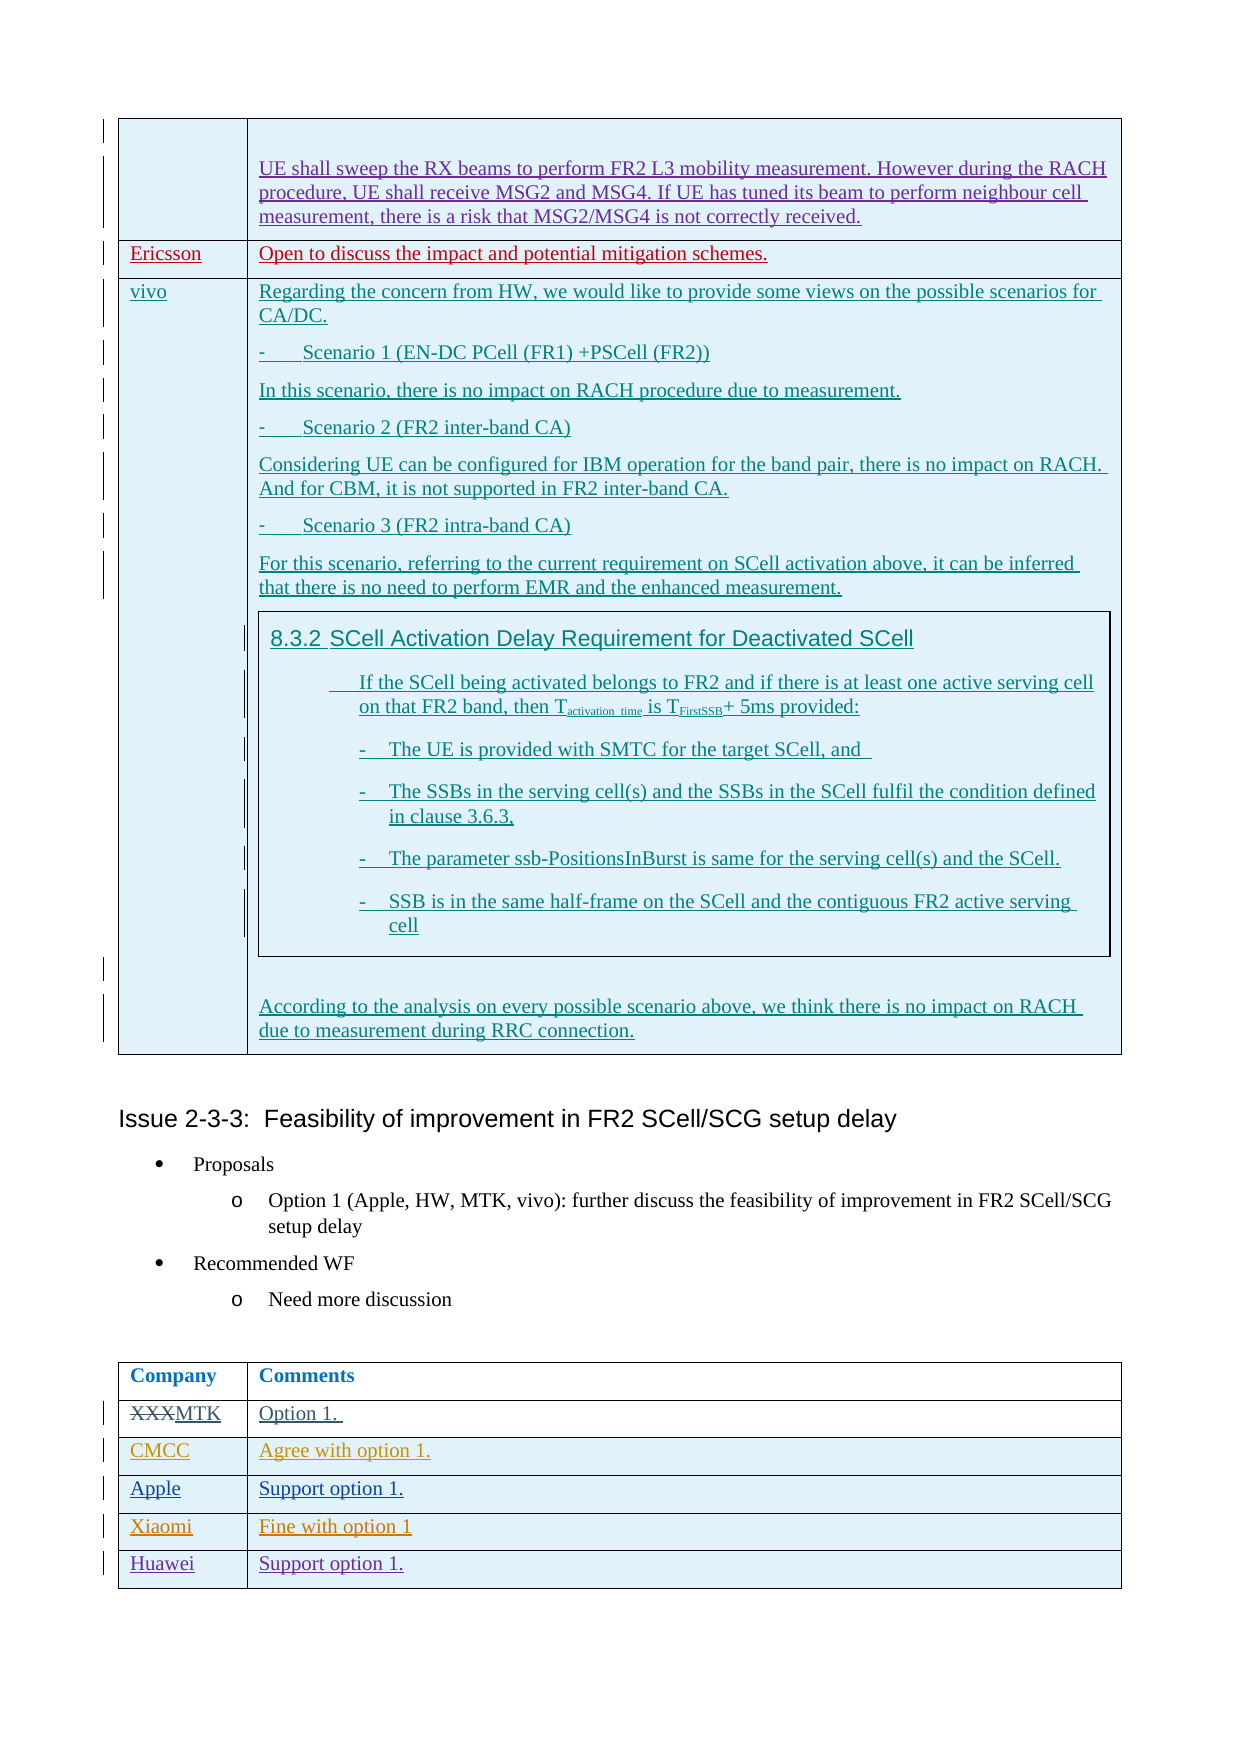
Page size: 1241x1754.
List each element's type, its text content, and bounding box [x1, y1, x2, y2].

subtitle Issue 2-3-3: Feasibility of improvement in FR2 SCell/SCG setup delay [118, 1104, 1122, 1133]
list Need more discussion [231, 1287, 1122, 1313]
table_header Company [119, 1363, 247, 1400]
table_header Comments [248, 1363, 1121, 1400]
list Proposals [156, 1152, 1122, 1176]
table_cell [248, 1401, 1121, 1437]
list Recommended WF [156, 1251, 1122, 1275]
list Option 1 (Apple, HW, MTK, vivo): further discuss the feasibility of improvement in FR2 SCell/SCG setup delay [231, 1188, 1122, 1238]
table_cell [119, 1401, 247, 1437]
